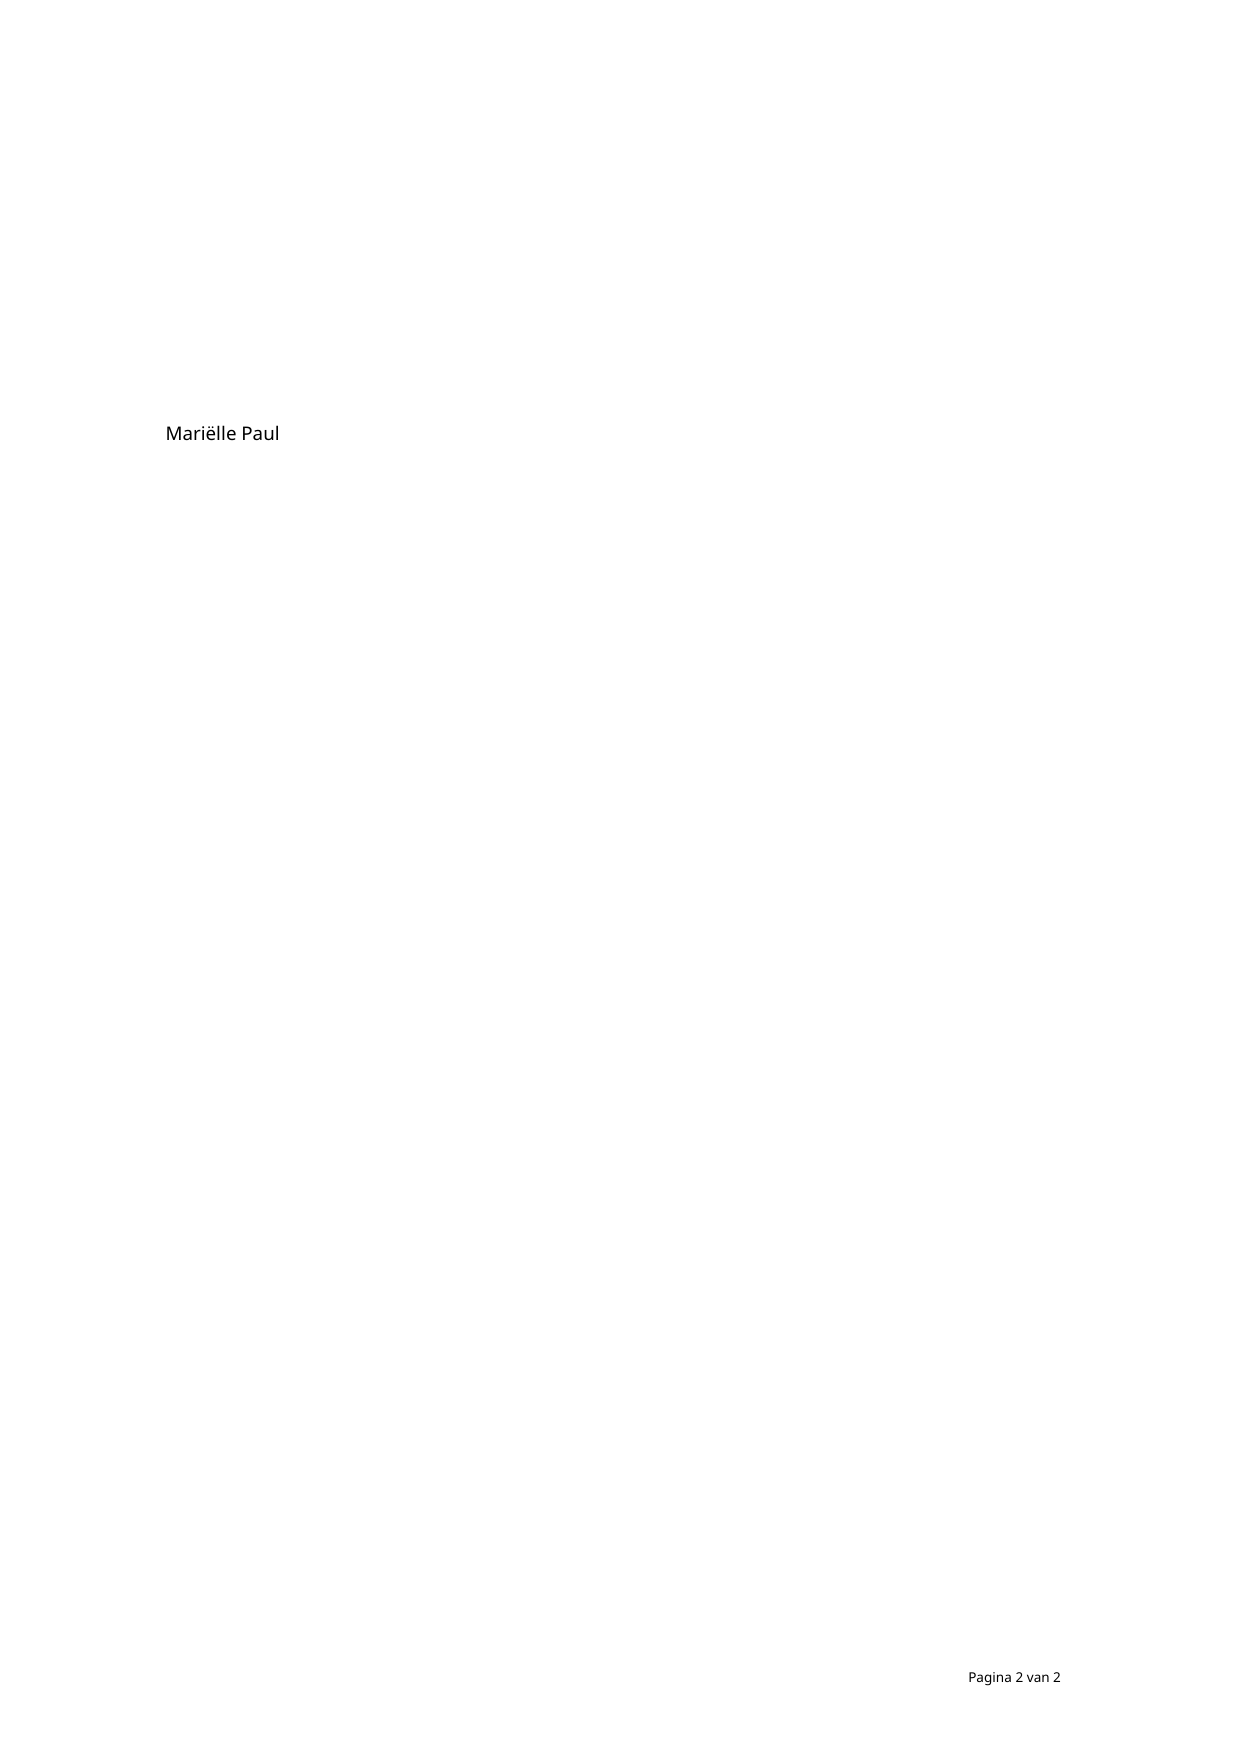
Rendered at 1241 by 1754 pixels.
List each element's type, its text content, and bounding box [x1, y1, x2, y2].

text Mariëlle Paul [165, 420, 947, 446]
